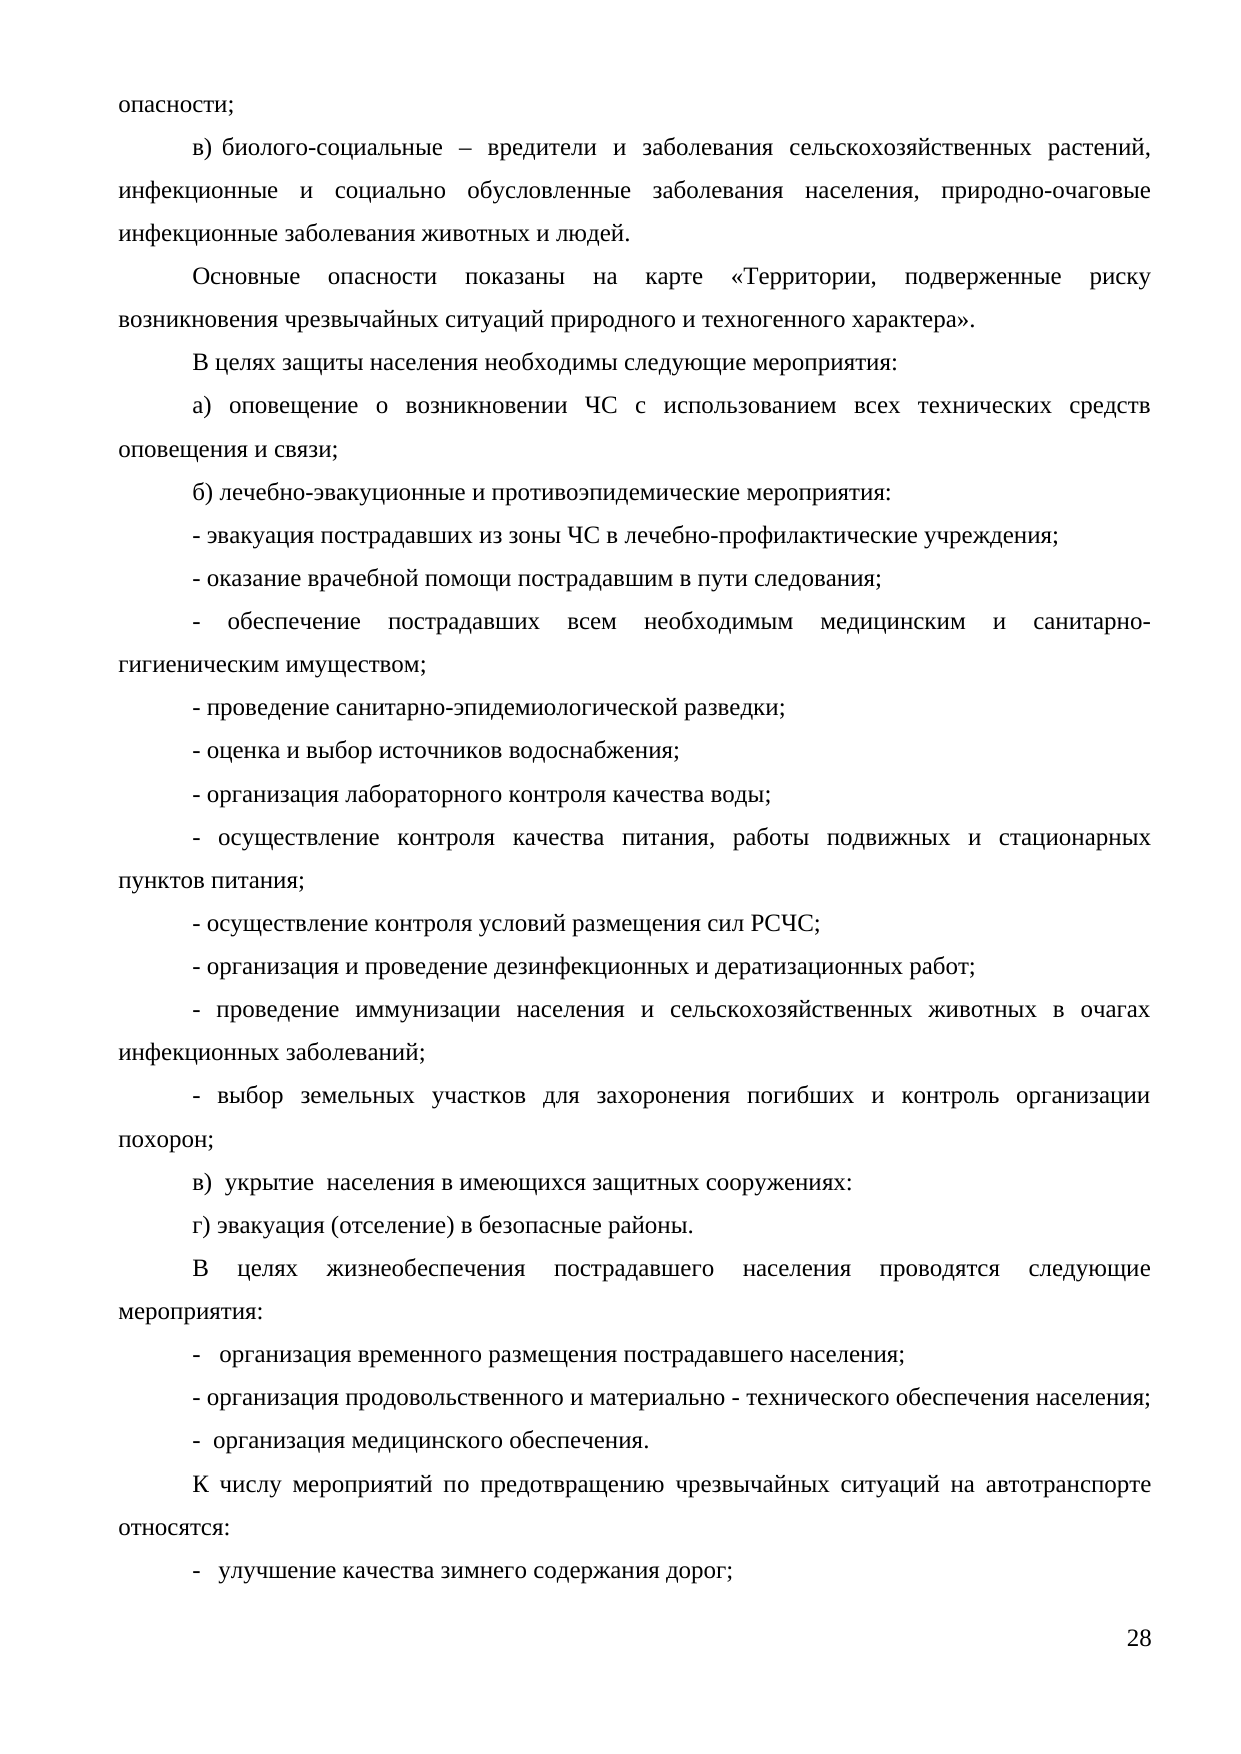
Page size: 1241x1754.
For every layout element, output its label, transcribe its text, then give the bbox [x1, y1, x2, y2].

text а) оповещение о возникновении ЧС с использованием всех технических средств оповещения и связи; [118, 391, 1152, 462]
text В целях жизнеобеспечения пострадавшего населения проводятся следующие мероприятия: [118, 1253, 1152, 1325]
text К числу мероприятий по предотвращению чрезвычайных ситуаций на автотранспорте относятся: [118, 1469, 1152, 1541]
text - проведение иммунизации населения и сельскохозяйственных животных в очагах инфекционных заболеваний; [118, 994, 1152, 1066]
text - организация и проведение дезинфекционных и дератизационных работ; [118, 951, 1152, 980]
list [118, 89, 1152, 117]
text - организация лабораторного контроля качества воды; [118, 779, 1152, 807]
text - организация продовольственного и материально - технического обеспечения населения; [118, 1382, 1152, 1411]
text Основные опасности показаны на карте «Территории, подверженные риску возникновения чрезвычайных ситуаций природного и техногенного характера». [118, 261, 1152, 333]
text - оценка и выбор источников водоснабжения; [118, 736, 1152, 764]
text б) лечебно-эвакуционные и противоэпидемические мероприятия: [118, 477, 1152, 506]
text - организация временного размещения пострадавшего населения; [118, 1339, 1152, 1368]
list биолого-социальные – вредители и заболевания сельскохозяйственных растений, инфекционные и социально обусловленные заболевания населения, природно-очаговые инфекционные заболевания животных и людей. [118, 132, 1152, 247]
text в) укрытие населения в имеющихся защитных сооружениях: [118, 1167, 1152, 1196]
text - осуществление контроля условий размещения сил РСЧС; [118, 908, 1152, 937]
text - оказание врачебной помощи пострадавшим в пути следования; [118, 563, 1152, 592]
text - организация медицинского обеспечения. [118, 1426, 1152, 1454]
text - эвакуация пострадавших из зоны ЧС в лечебно-профилактические учреждения; [118, 520, 1152, 549]
text - улучшение качества зимнего содержания дорог; [118, 1555, 1152, 1584]
text г) эвакуация (отселение) в безопасные районы. [118, 1210, 1152, 1239]
text В целях защиты населения необходимы следующие мероприятия: [118, 347, 1152, 376]
text - проведение санитарно-эпидемиологической разведки; [118, 692, 1152, 721]
text - обеспечение пострадавших всем необходимым медицинским и санитарно-гигиеническим имуществом; [118, 606, 1152, 678]
text - осуществление контроля качества питания, работы подвижных и стационарных пунктов питания; [118, 822, 1152, 894]
text - выбор земельных участков для захоронения погибших и контроль организации похорон; [118, 1081, 1152, 1152]
